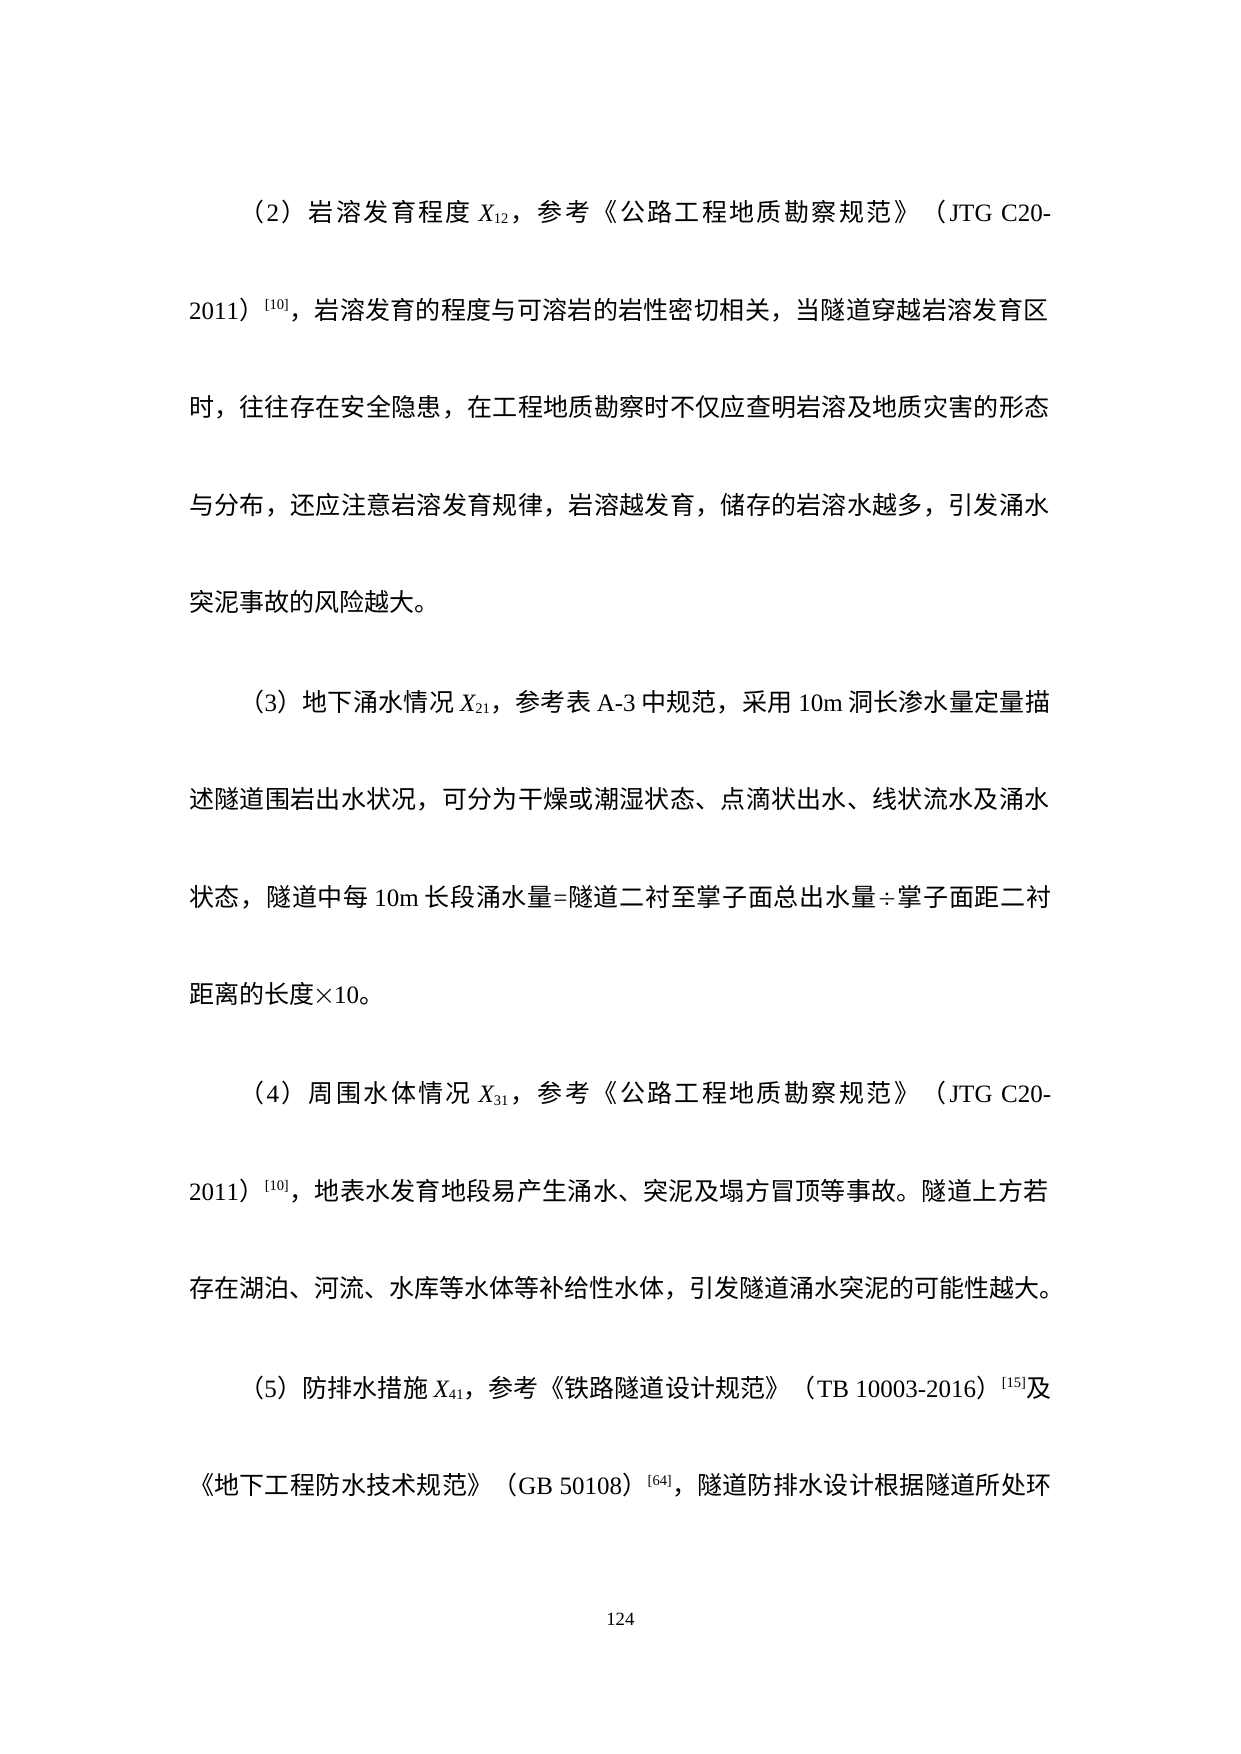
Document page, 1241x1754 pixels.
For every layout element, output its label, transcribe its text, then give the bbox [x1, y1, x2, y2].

text （3）地下涌水情况X21，参考表A-3中规范，采用10m洞长渗水量定量描述隧道围岩出水状况，可分为干燥或潮湿状态、点滴状出水、线状流水及涌水状态，隧道中每10m长段涌水量=隧道二衬至掌子面总出水量掌子面距二衬距离的长度10。 [189, 668, 1051, 1025]
text （2）岩溶发育程度X12，参考《公路工程地质勘察规范》（JTG C20-2011）[10]，岩溶发育的程度与可溶岩的岩性密切相关，当隧道穿越岩溶发育区时，往往存在安全隐患，在工程地质勘察时不仅应查明岩溶及地质灾害的形态与分布，还应注意岩溶发育规律，岩溶越发育，储存的岩溶水越多，引发涌水突泥事故的风险越大。 [189, 178, 1051, 633]
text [189, 1354, 1051, 1516]
text （4）周围水体情况X31，参考《公路工程地质勘察规范》（JTG C20-2011）[10]，地表水发育地段易产生涌水、突泥及塌方冒顶等事故。隧道上方若存在湖泊、河流、水库等水体等补给性水体，引发隧道涌水突泥的可能性越大。 [189, 1059, 1051, 1319]
